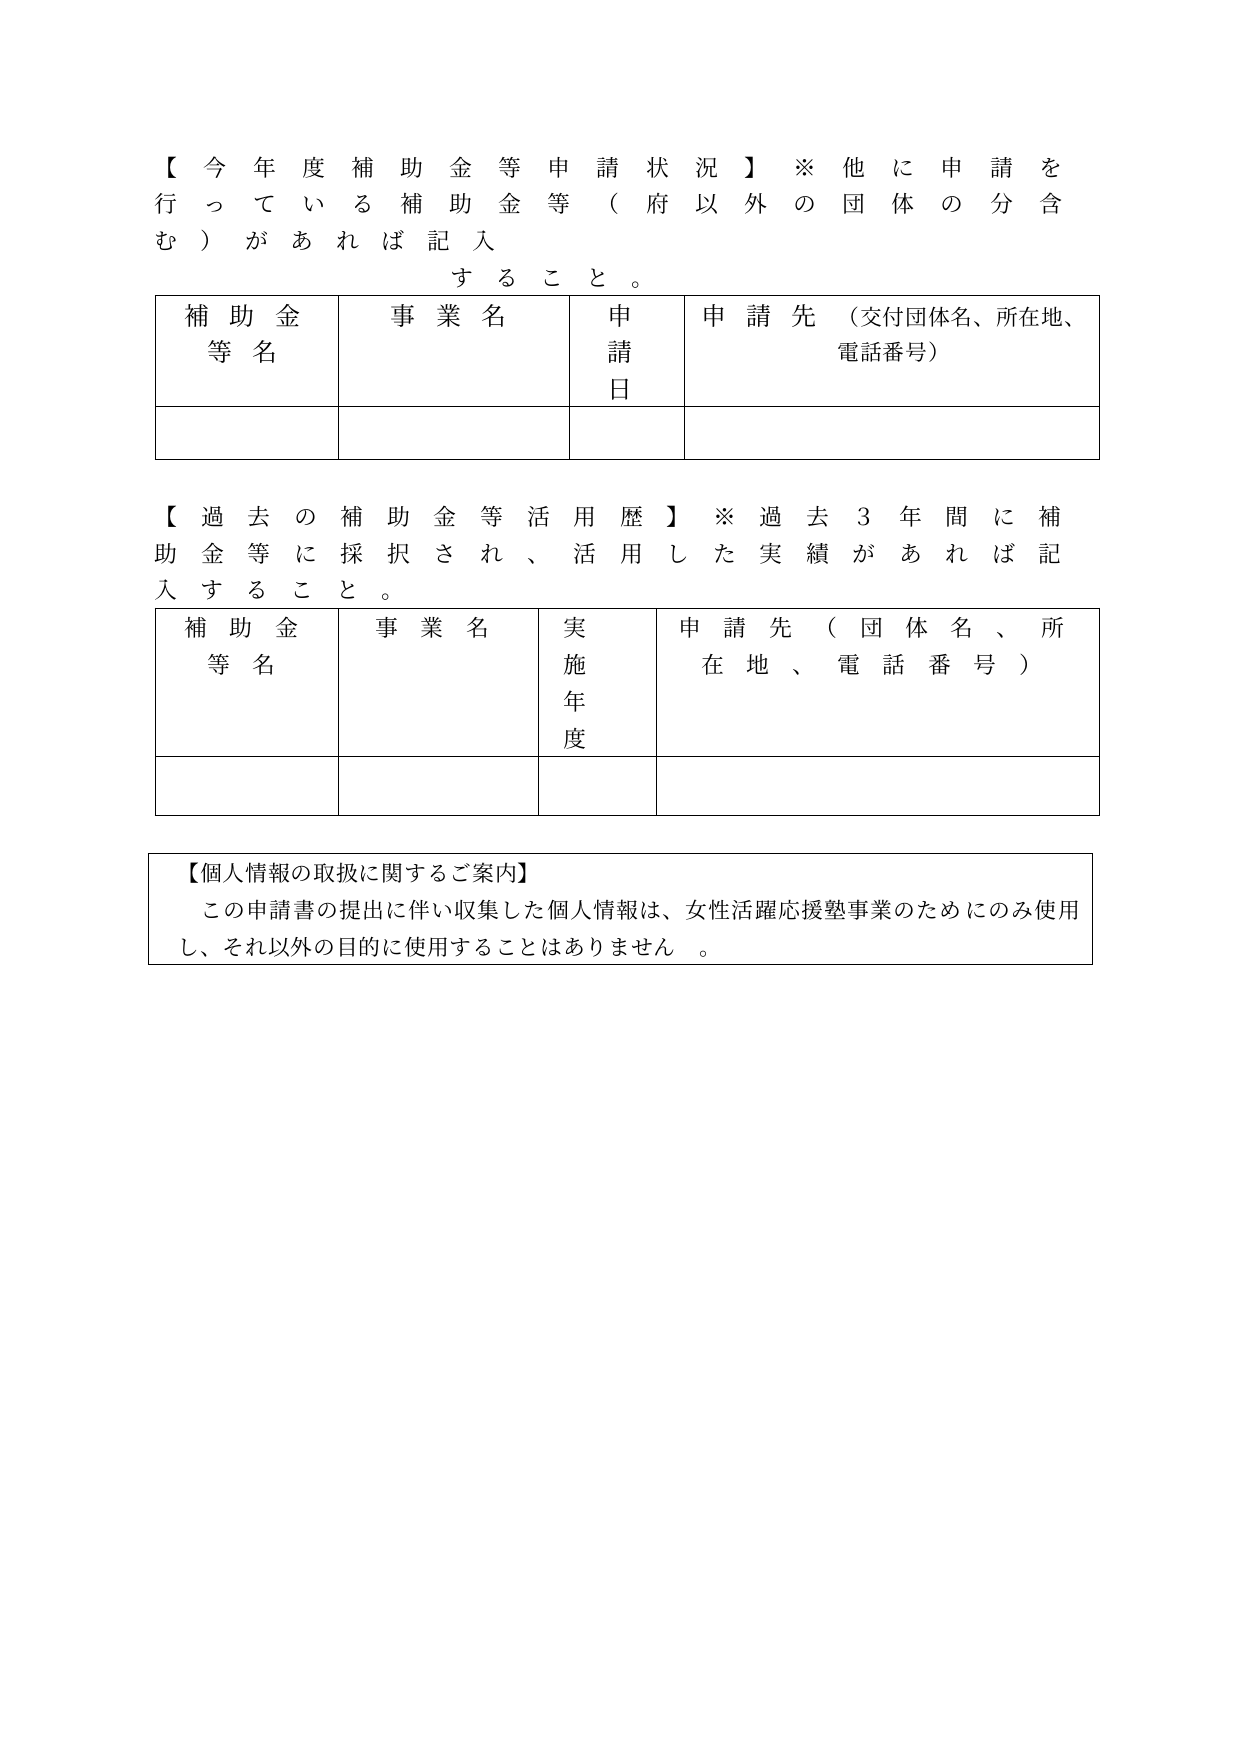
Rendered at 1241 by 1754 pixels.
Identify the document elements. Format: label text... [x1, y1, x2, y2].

table_cell [539, 757, 656, 815]
table_cell [156, 407, 338, 459]
table_header 事業名 [339, 609, 538, 756]
table_header 申請先（団体名、所在地、電話番号） [657, 609, 1099, 756]
table_cell [570, 407, 684, 459]
table_header 申請先（交付団体名、所在地、電話番号） [685, 296, 1099, 406]
table_header 補助金等名 [156, 296, 338, 406]
table_header 実施年度 [539, 609, 656, 756]
text すること。 [154, 258, 1086, 295]
table_cell [339, 757, 538, 815]
table_header 事業名 [339, 296, 569, 406]
table_header 【個人情報の取扱に関するご案内】 この申請書の提出に伴い収集した個人情報は、女性活躍応援塾事業のためにのみ使用し、それ以外の目的に使用することはありません。 [149, 854, 1092, 964]
text 【過去の補助金等活用歴】※過去３年間に補助金等に採択され、活用した実績があれば記入すること。 [154, 497, 1086, 607]
table_cell [657, 757, 1099, 815]
table_header 申請日 [570, 296, 684, 406]
table_cell [156, 757, 338, 815]
table_cell [685, 407, 1099, 459]
table_header 補助金等名 [156, 609, 338, 756]
table_cell [339, 407, 569, 459]
text 【今年度補助金等申請状況】※他に申請を行っている補助金等（府以外の団体の分含む）があれば記入 [154, 148, 1086, 258]
